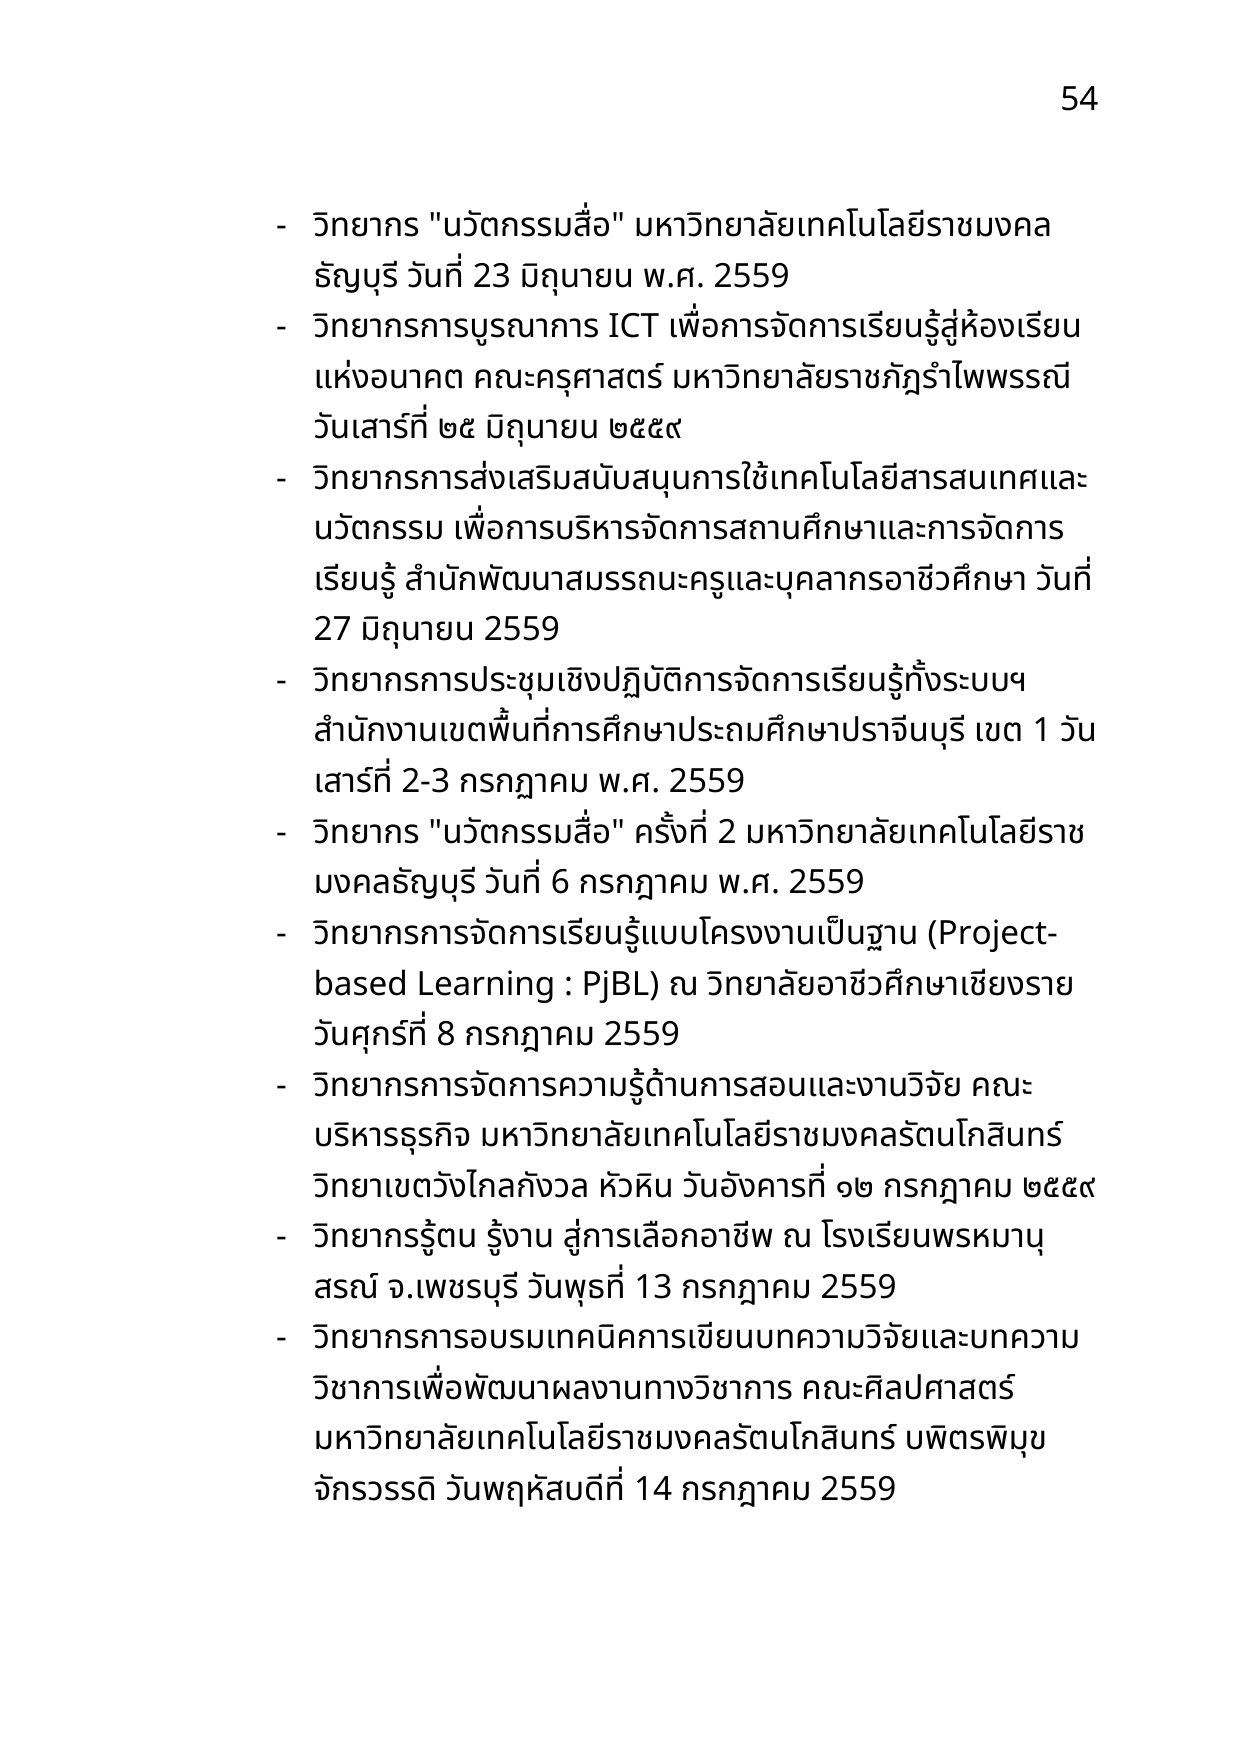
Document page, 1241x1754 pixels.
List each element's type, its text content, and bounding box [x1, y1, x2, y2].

list วิทยากร "นวัตกรรมสื่อ" ครั้งที่ 2 มหาวิทยาลัยเทคโนโลยีราชมงคลธัญบุรี วันที่ 6 กรกฎาคม พ.ศ. 2559 [276, 807, 1098, 909]
list วิทยากร "นวัตกรรมสื่อ" มหาวิทยาลัยเทคโนโลยีราชมงคลธัญบุรี วันที่ 23 มิถุนายน พ.ศ. 2559 [276, 201, 1098, 302]
list วิทยากรการจัดการเรียนรู้แบบโครงงานเป็นฐาน (Project-based Learning : PjBL) ณ วิทยาลัยอาชีวศึกษาเชียงราย วันศุกร์ที่ 8 กรกฎาคม 2559 [276, 909, 1098, 1061]
list วิทยากรการประชุมเชิงปฏิบัติการจัดการเรียนรู้ทั้งระบบฯ สำนักงานเขตพื้นที่การศึกษาประถมศึกษาปราจีนบุรี เขต 1 วันเสาร์ที่ 2-3 กรกฏาคม พ.ศ. 2559 [276, 656, 1098, 807]
list วิทยากรการจัดการความรู้ด้านการสอนและงานวิจัย คณะบริหารธุรกิจ มหาวิทยาลัยเทคโนโลยีราชมงคลรัตนโกสินทร์ วิทยาเขตวังไกลกังวล หัวหิน วันอังคารที่ ๑๒ กรกฎาคม ๒๕๕๙ [276, 1061, 1098, 1212]
list วิทยากรการส่งเสริมสนับสนุนการใช้เทคโนโลยีสารสนเทศและนวัตกรรม เพื่อการบริหารจัดการสถานศึกษาและการจัดการเรียนรู้ สำนักพัฒนาสมรรถนะครูและบุคลากรอาชีวศึกษา วันที่ 27 มิถุนายน 2559 [276, 453, 1098, 656]
list วิทยากรการบูรณาการ ICT เพื่อการจัดการเรียนรู้สู่ห้องเรียนแห่งอนาคต คณะครุศาสตร์ มหาวิทยาลัยราชภัฎรำไพพรรณี วันเสาร์ที่ ๒๕ มิถุนายน ๒๕๕๙ [276, 302, 1098, 453]
list วิทยากรรู้ตน รู้งาน สู่การเลือกอาชีพ ณ โรงเรียนพรหมานุสรณ์ จ.เพชรบุรี วันพุธที่ 13 กรกฎาคม 2559 [276, 1212, 1098, 1313]
list วิทยากรการอบรมเทคนิคการเขียนบทความวิจัยและบทความวิชาการเพื่อพัฒนาผลงานทางวิชาการ คณะศิลปศาสตร์ มหาวิทยาลัยเทคโนโลยีราชมงคลรัตนโกสินทร์ บพิตรพิมุข จักรวรรดิ วันพฤหัสบดีที่ 14 กรกฎาคม 2559 [276, 1313, 1098, 1515]
